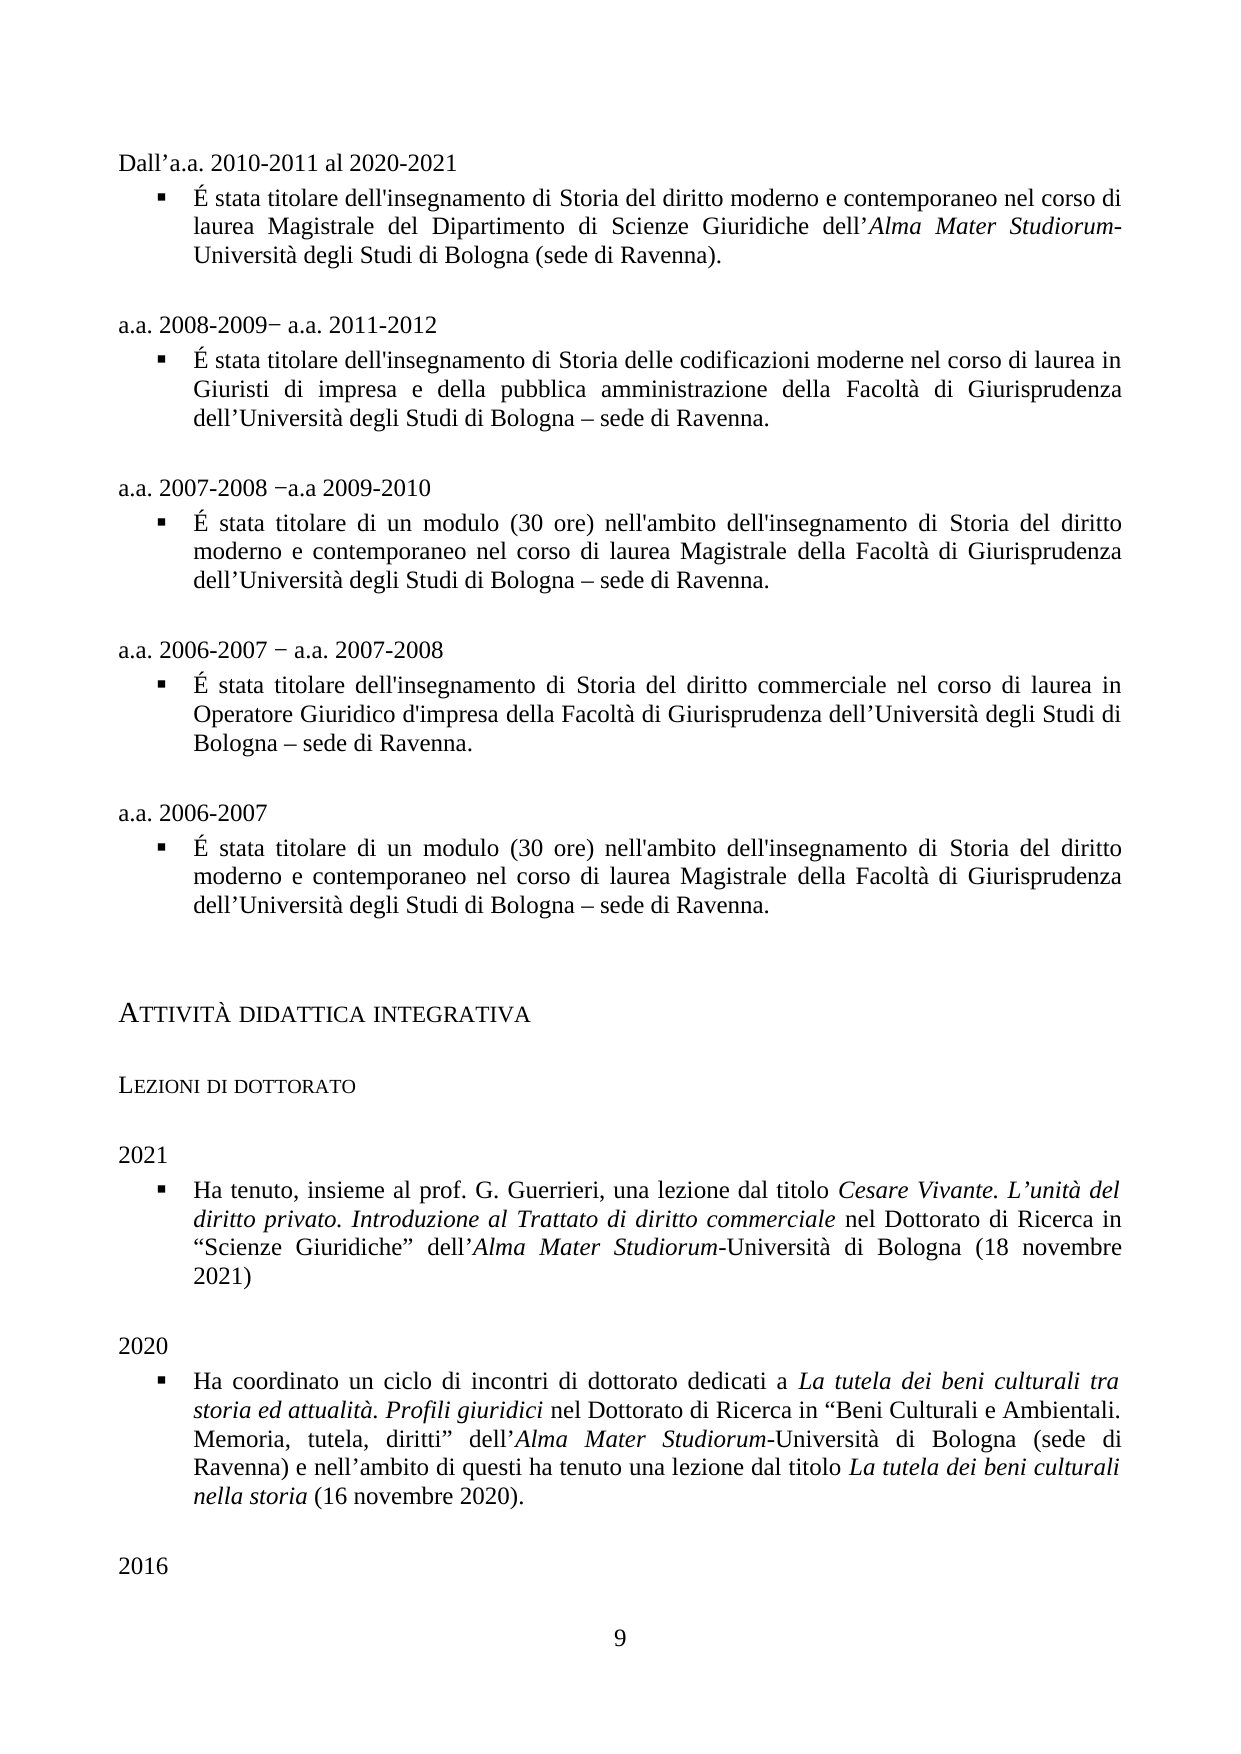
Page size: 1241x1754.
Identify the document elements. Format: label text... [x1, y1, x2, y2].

list É stata titolare dell'insegnamento di Storia del diritto moderno e contemporaneo nel corso di laurea Magistrale del Dipartimento di Scienze Giuridiche dell’Alma Mater Studiorum-Università degli Studi di Bologna (sede di Ravenna). [156, 183, 1122, 269]
text a.a. 2006-2007 − a.a. 2007-2008 [118, 635, 1122, 664]
list Ha coordinato un ciclo di incontri di dottorato dedicati a La tutela dei beni culturali tra storia ed attualità. Profili giuridici nel Dottorato di Ricerca in “Beni Culturali e Ambientali. Memoria, tutela, diritti” dell’Alma Mater Studiorum-Università di Bologna (sede di Ravenna) e nell’ambito di questi ha tenuto una lezione dal titolo La tutela dei beni culturali nella storia (16 novembre 2020). [156, 1366, 1122, 1510]
text 2021 [118, 1140, 1122, 1169]
text a.a. 2007-2008 −a.a 2009-2010 [118, 473, 1122, 501]
list É stata titolare dell'insegnamento di Storia delle codificazioni moderne nel corso di laurea in Giuristi di impresa e della pubblica amministrazione della Facoltà di Giurisprudenza dell’Università degli Studi di Bologna – sede di Ravenna. [156, 345, 1122, 431]
text a.a. 2008-2009− a.a. 2011-2012 [118, 310, 1122, 339]
text 2020 [118, 1331, 1122, 1360]
list É stata titolare dell'insegnamento di Storia del diritto commerciale nel corso di laurea in Operatore Giuridico d'impresa della Facoltà di Giurisprudenza dell’Università degli Studi di Bologna – sede di Ravenna. [156, 670, 1122, 756]
text Dall’a.a. 2010-2011 al 2020-2021 [118, 148, 1122, 176]
list Ha tenuto, insieme al prof. G. Guerrieri, una lezione dal titolo Cesare Vivante. L’unità del diritto privato. Introduzione al Trattato di diritto commerciale nel Dottorato di Ricerca in “Scienze Giuridiche” dell’Alma Mater Studiorum-Università di Bologna (18 novembre 2021) [156, 1175, 1122, 1290]
text 2016 [118, 1551, 1122, 1580]
text Attività didattica integrativa [118, 995, 1122, 1029]
list É stata titolare di un modulo (30 ore) nell'ambito dell'insegnamento di Storia del diritto moderno e contemporaneo nel corso di laurea Magistrale della Facoltà di Giurisprudenza dell’Università degli Studi di Bologna – sede di Ravenna. [156, 833, 1122, 919]
list É stata titolare di un modulo (30 ore) nell'ambito dell'insegnamento di Storia del diritto moderno e contemporaneo nel corso di laurea Magistrale della Facoltà di Giurisprudenza dell’Università degli Studi di Bologna – sede di Ravenna. [156, 508, 1122, 594]
text Lezioni di dottorato [118, 1070, 1122, 1099]
text a.a. 2006-2007 [118, 798, 1122, 826]
